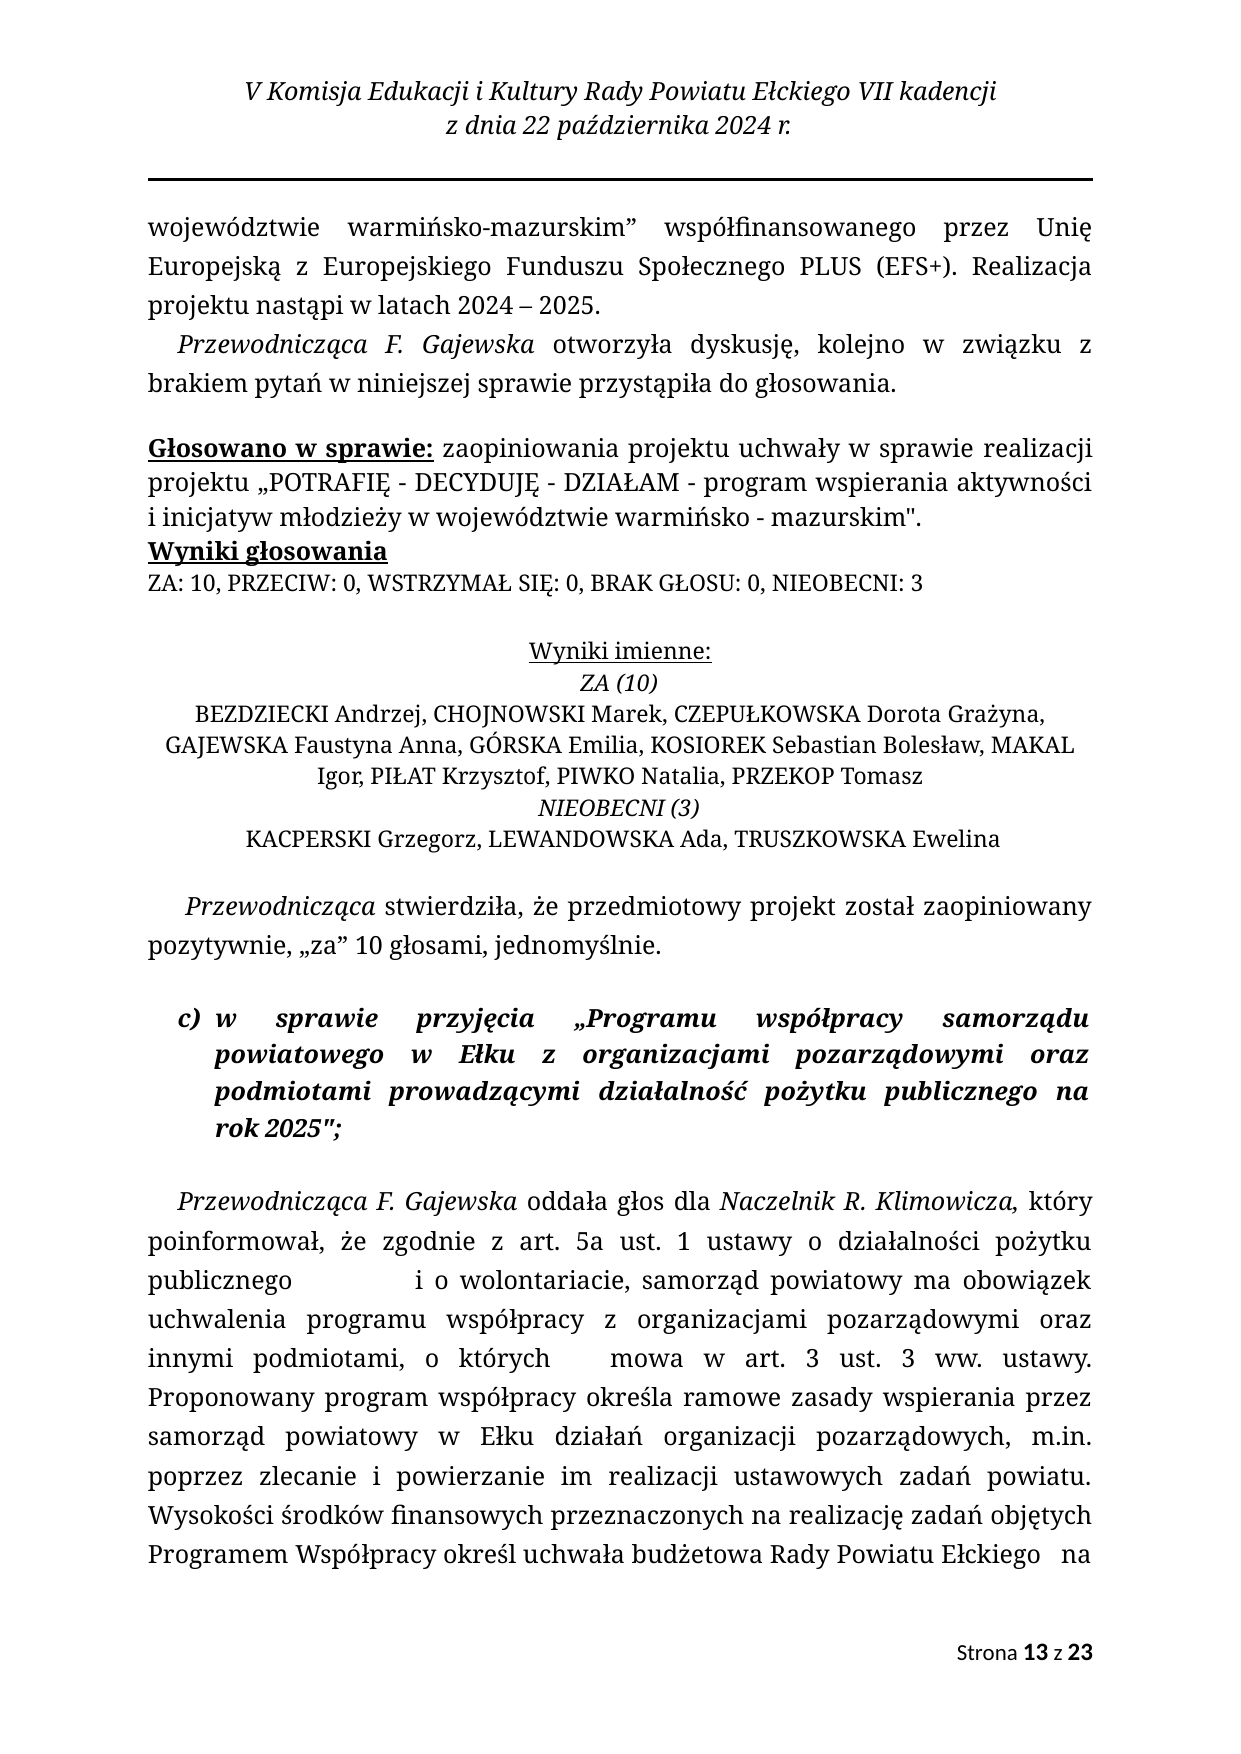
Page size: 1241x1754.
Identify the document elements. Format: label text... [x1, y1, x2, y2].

text ZA: 10, PRZECIW: 0, WSTRZYMAŁ SIĘ: 0, BRAK GŁOSU: 0, NIEOBECNI: 3 [148, 567, 1093, 598]
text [148, 1184, 1093, 1571]
list w sprawie przyjęcia „Programu współpracy samorządu powiatowego w Ełku z organizacjami pozarządowymi oraz podmiotami prowadzącymi działalność pożytku publicznego na rok 2025"; [177, 1000, 1093, 1144]
text BEZDZIECKI Andrzej, CHOJNOWSKI Marek, CZEPUŁKOWSKA Dorota Grażyna, GAJEWSKA Faustyna Anna, GÓRSKA Emilia, KOSIOREK Sebastian Bolesław, MAKAL Igor, PIŁAT Krzysztof, PIWKO Natalia, PRZEKOP Tomasz [148, 698, 1093, 792]
text Głosowano w sprawie: zaopiniowania projektu uchwały w sprawie realizacji projektu „POTRAFIĘ - DECYDUJĘ - DZIAŁAM - program wspierania aktywności i inicjatyw młodzieży w województwie warmińsko - mazurskim". [148, 431, 1093, 533]
text Wyniki imienne: ZA (10) [148, 635, 1093, 698]
text Przewodnicząca stwierdziła, że przedmiotowy projekt został zaopiniowany pozytywnie, „za” 10 głosami, jednomyślnie. [148, 888, 1093, 961]
text Przewodnicząca F. Gajewska otworzyła dyskusję, kolejno w związku z brakiem pytań w niniejszej sprawie przystąpiła do głosowania. [148, 327, 1093, 400]
text NIEOBECNI (3) [148, 792, 1093, 823]
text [148, 209, 1093, 322]
text Wyniki głosowania [148, 533, 1093, 567]
text KACPERSKI Grzegorz, LEWANDOWSKA Ada, TRUSZKOWSKA Ewelina [148, 823, 1093, 854]
